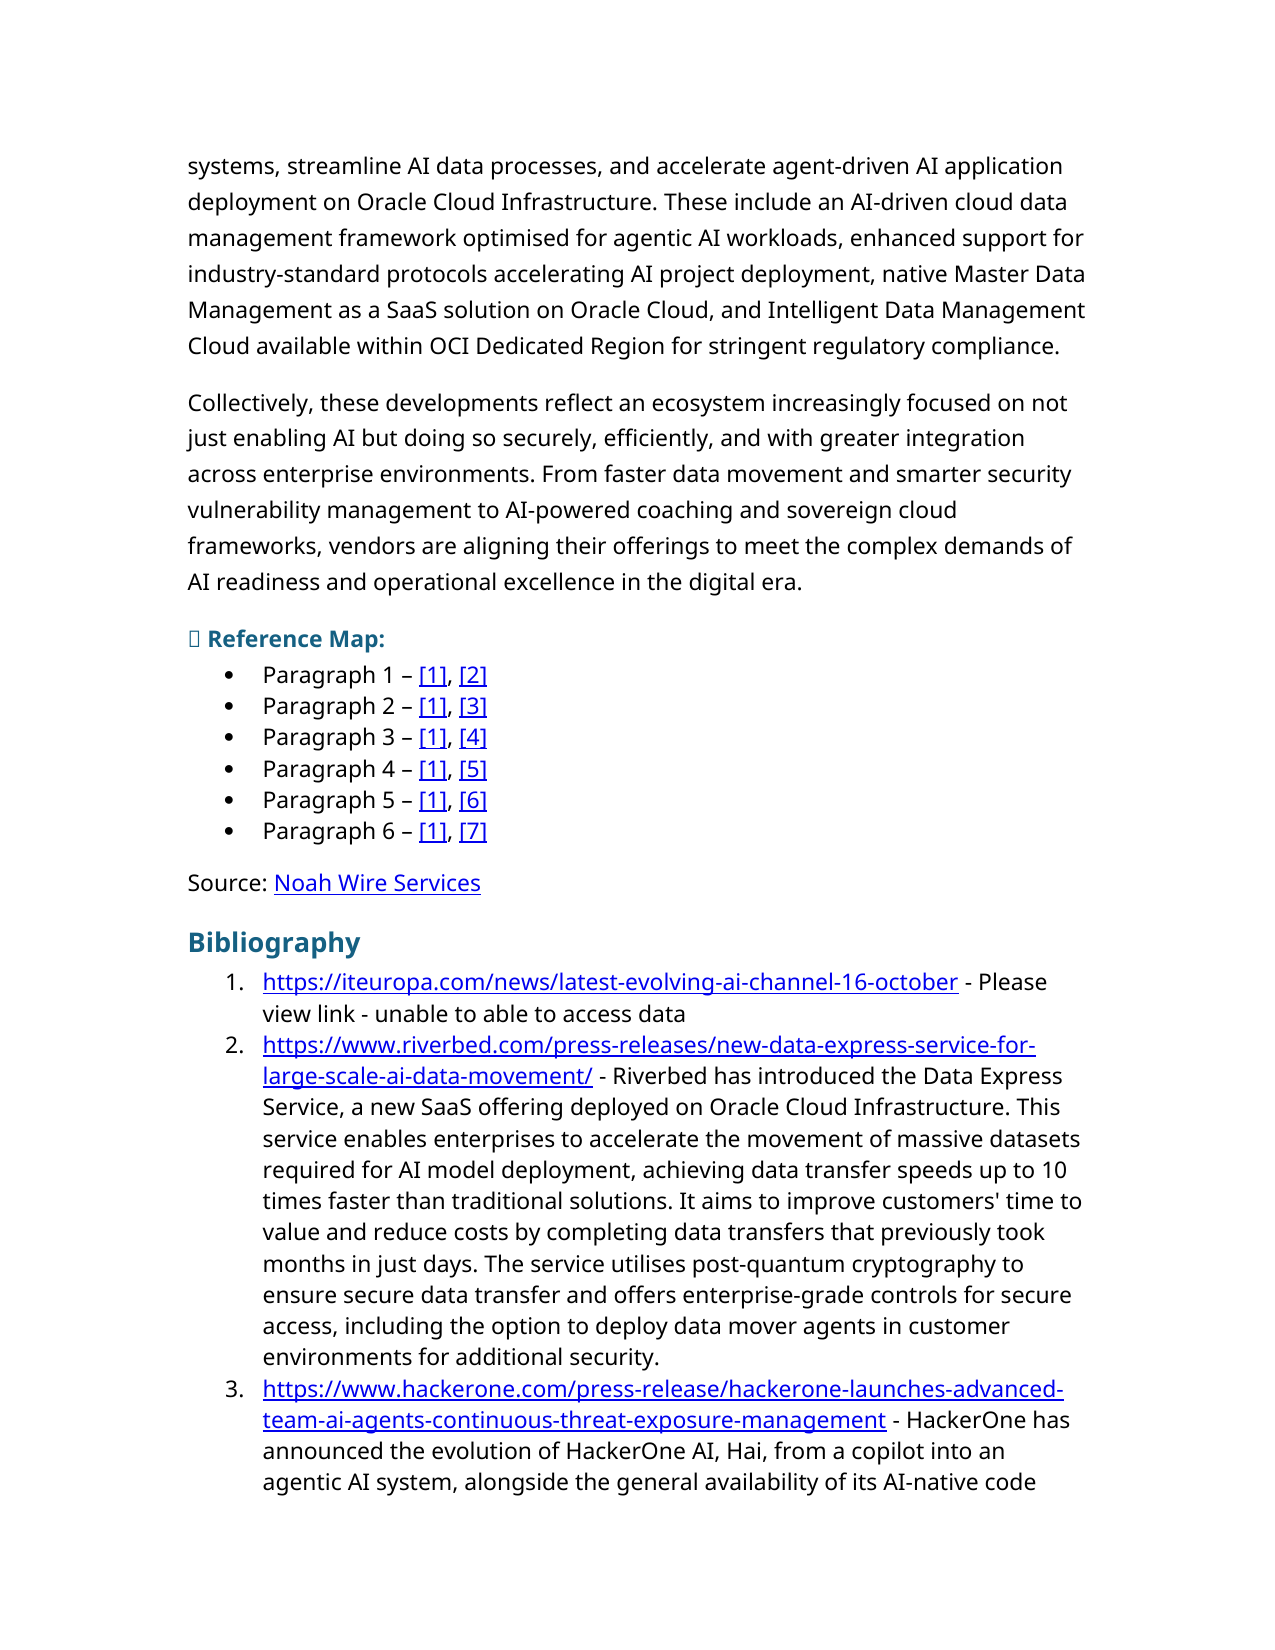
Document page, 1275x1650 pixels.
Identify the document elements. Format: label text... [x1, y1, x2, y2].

list Paragraph 4 – [1], [5] [225, 753, 1087, 784]
list Paragraph 6 – [1], [7] [225, 815, 1087, 846]
list https://iteuropa.com/news/latest-evolving-ai-channel-16-october - Please view link - unable to able to access data [225, 966, 1087, 1029]
list Paragraph 2 – [1], [3] [225, 690, 1087, 721]
list https://www.riverbed.com/press-releases/new-data-express-service-for-large-scale-ai-data-movement/ - Riverbed has introduced the Data Express Service, a new SaaS offering deployed on Oracle Cloud Infrastructure. This service enables enterprises to accelerate the movement of massive datasets required for AI model deployment, achieving data transfer speeds up to 10 times faster than traditional solutions. It aims to improve customers' time to value and reduce costs by completing data transfers that previously took months in just days. The service utilises post-quantum cryptography to ensure secure data transfer and offers enterprise-grade controls for secure access, including the option to deploy data mover agents in customer environments for additional security. [225, 1029, 1087, 1373]
text Source: Noah Wire Services [187, 867, 1087, 898]
subtitle 📌 Reference Map: [187, 623, 1087, 654]
subtitle Bibliography [187, 924, 1087, 961]
list Paragraph 1 – [1], [2] [225, 659, 1087, 690]
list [225, 1373, 1087, 1498]
text Collectively, these developments reflect an ecosystem increasingly focused on not just enabling AI but doing so securely, efficiently, and with greater integration across enterprise environments. From faster data movement and smarter security vulnerability management to AI-powered coaching and sovereign cloud frameworks, vendors are aligning their offerings to meet the complex demands of AI readiness and operational excellence in the digital era. [187, 386, 1087, 597]
list Paragraph 5 – [1], [6] [225, 784, 1087, 815]
list Paragraph 3 – [1], [4] [225, 721, 1087, 753]
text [187, 150, 1087, 361]
